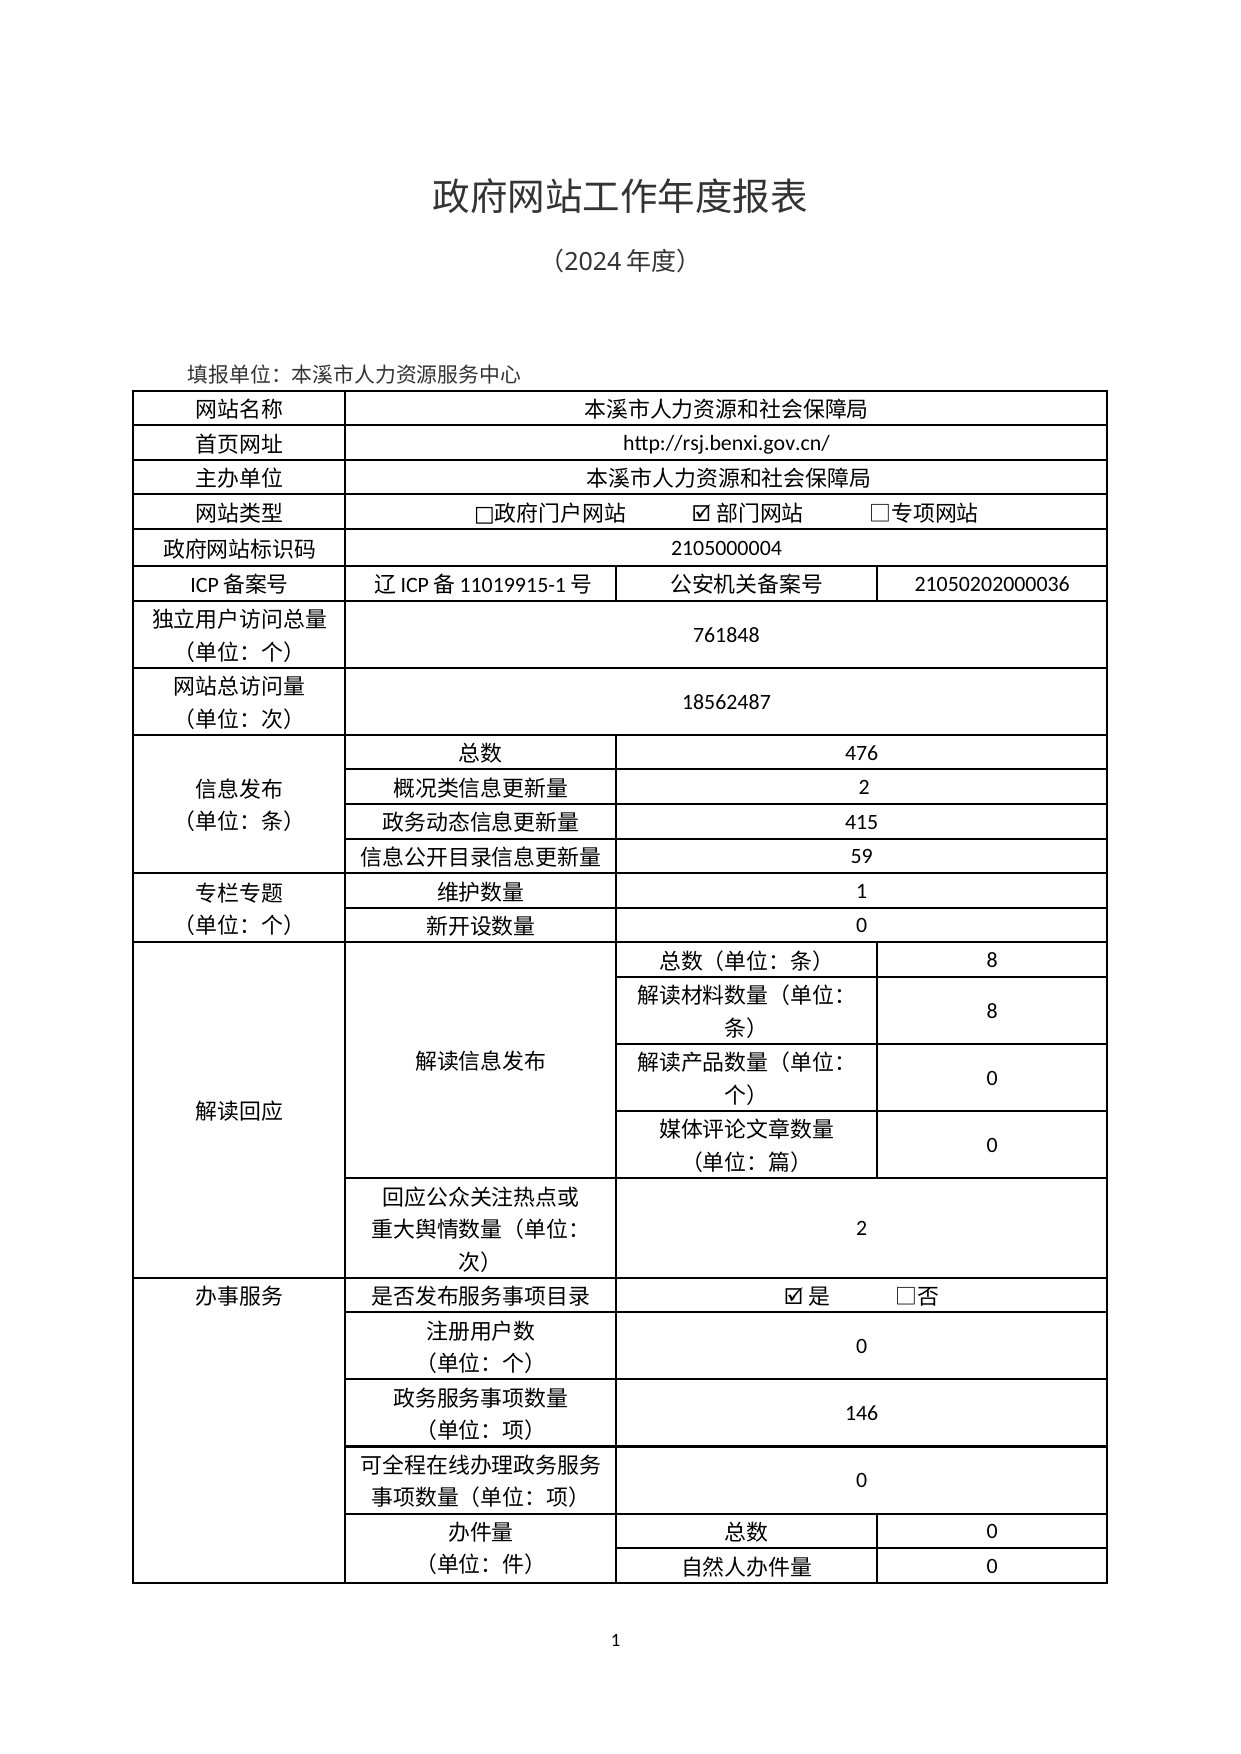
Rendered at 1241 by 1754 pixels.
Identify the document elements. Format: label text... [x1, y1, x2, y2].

table_cell 0 [617, 1448, 1106, 1512]
table_cell 解读回应 [134, 943, 344, 1277]
table_cell 自然人办件量 [617, 1549, 876, 1582]
table_cell 0 [878, 1515, 1106, 1547]
table_cell 是 □否 [617, 1279, 1106, 1311]
table_cell 解读产品数量（单位：个） [617, 1045, 876, 1110]
table_cell 办事服务 [134, 1279, 344, 1582]
table_cell 政府网站标识码 [134, 530, 344, 565]
table_cell 761848 [346, 602, 1106, 667]
table_cell 辽ICP备11019915-1号 [346, 567, 615, 599]
table_cell 新开设数量 [346, 909, 615, 941]
table_header 网站名称 [134, 392, 344, 424]
table_cell 0 [878, 1045, 1106, 1110]
table_cell 21050202000036 [878, 567, 1106, 599]
table_cell 18562487 [346, 669, 1106, 734]
table_cell 办件量 （单位：件） [346, 1515, 615, 1582]
table_cell 媒体评论文章数量 （单位：篇） [617, 1112, 876, 1177]
table_cell 59 [617, 840, 1106, 872]
table_cell 总数 [346, 736, 615, 768]
table_cell 0 [878, 1549, 1106, 1582]
table_cell 是否发布服务事项目录 [346, 1279, 615, 1311]
table_cell 注册用户数 （单位：个） [346, 1313, 615, 1378]
table_cell 1 [617, 874, 1106, 907]
table_cell 本溪市人力资源和社会保障局 [346, 461, 1106, 493]
table_cell 415 [617, 805, 1106, 837]
table_cell 主办单位 [134, 461, 344, 493]
table_cell 信息发布 （单位：条） [134, 736, 344, 872]
table_cell ICP备案号 [134, 567, 344, 599]
table_header 本溪市人力资源和社会保障局 [346, 392, 1106, 424]
table_cell 0 [617, 1313, 1106, 1378]
table_cell 解读信息发布 [346, 943, 615, 1177]
table_cell 政务动态信息更新量 [346, 805, 615, 837]
text 政府网站工作年度报表 [187, 162, 1053, 227]
table_cell 2 [617, 770, 1106, 803]
table_cell 476 [617, 736, 1106, 768]
table_cell 可全程在线办理政务服务事项数量（单位：项） [346, 1448, 615, 1512]
table_cell 信息公开目录信息更新量 [346, 840, 615, 872]
table_cell 专栏专题 （单位：个） [134, 874, 344, 941]
table_cell 独立用户访问总量（单位：个） [134, 602, 344, 667]
table_cell http://rsj.benxi.gov.cn/ [346, 426, 1106, 459]
table_cell 公安机关备案号 [617, 567, 876, 599]
table_cell 解读材料数量（单位：条） [617, 978, 876, 1043]
table_cell 总数（单位：条） [617, 943, 876, 976]
table_cell 回应公众关注热点或 重大舆情数量（单位：次） [346, 1179, 615, 1277]
table_cell 2105000004 [346, 530, 1106, 565]
table_cell 0 [878, 1112, 1106, 1177]
table_cell 政务服务事项数量 （单位：项） [346, 1380, 615, 1445]
table_cell □政府门户网站 部门网站 □专项网站 [346, 495, 1106, 528]
table_cell 8 [878, 978, 1106, 1043]
table_cell 总数 [617, 1515, 876, 1547]
text 填报单位：本溪市人力资源服务中心 [187, 357, 1053, 389]
table_cell 概况类信息更新量 [346, 770, 615, 803]
table_cell 146 [617, 1380, 1106, 1445]
table_cell 维护数量 [346, 874, 615, 907]
table_cell 网站总访问量 （单位：次） [134, 669, 344, 734]
table_cell 网站类型 [134, 495, 344, 528]
table_cell 8 [878, 943, 1106, 976]
table_cell 首页网址 [134, 426, 344, 459]
text （2024年度） [187, 227, 1053, 292]
table_cell 2 [617, 1179, 1106, 1277]
table_cell 0 [617, 909, 1106, 941]
